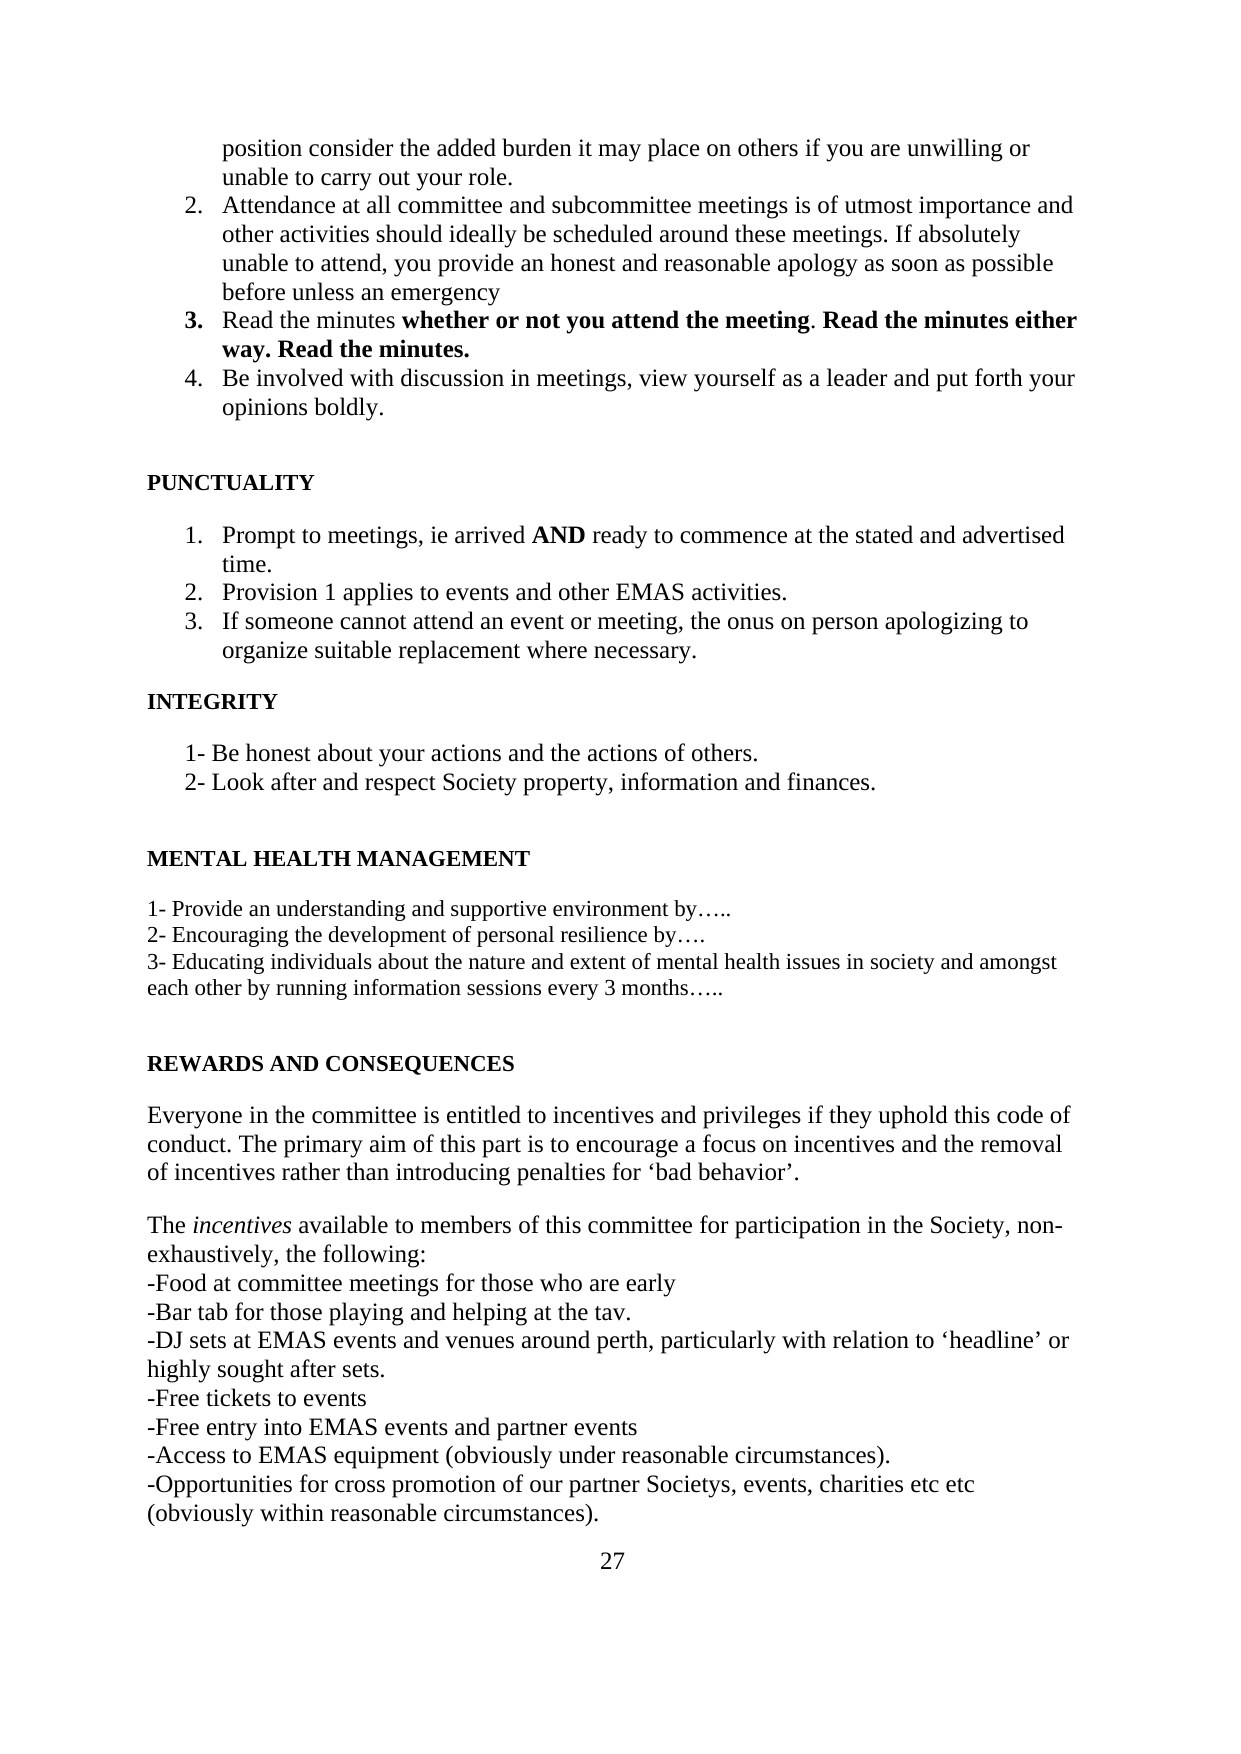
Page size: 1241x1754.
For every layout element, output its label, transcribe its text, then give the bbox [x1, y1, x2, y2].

list Prompt to meetings, ie arrived AND ready to commence at the stated and advertised time. [184, 520, 1078, 577]
text 2- Look after and respect Society property, information and finances. [184, 767, 1078, 796]
text 1- Provide an understanding and supportive environment by….. [147, 895, 1078, 921]
text -Food at committee meetings for those who are early [147, 1268, 1078, 1297]
list Be involved with discussion in meetings, view yourself as a leader and put forth your opinions boldly. [184, 363, 1078, 420]
text The incentives available to members of this committee for participation in the Society, non-exhaustively, the following: [147, 1210, 1078, 1268]
text 3- Educating individuals about the nature and extent of mental health issues in society and amongst each other by running information sessions every 3 months….. [147, 948, 1078, 1001]
text PUNCTUALITY [147, 469, 1078, 496]
list If someone cannot attend an event or meeting, the onus on person apologizing to organize suitable replacement where necessary. [184, 606, 1078, 664]
text -DJ sets at EMAS events and venues around perth, particularly with relation to ‘headline’ or highly sought after sets. [147, 1325, 1078, 1383]
text 1- Be honest about your actions and the actions of others. [184, 738, 1078, 767]
list Read the minutes whether or not you attend the meeting. Read the minutes either way. Read the minutes. [184, 305, 1078, 363]
text 2- Encouraging the development of personal resilience by…. [147, 921, 1078, 948]
text -Opportunities for cross promotion of our partner Societys, events, charities etc etc (obviously within reasonable circumstances). [147, 1469, 1078, 1527]
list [184, 133, 1078, 190]
text Everyone in the committee is entitled to incentives and privileges if they uphold this code of conduct. The primary aim of this part is to encourage a focus on incentives and the removal of incentives rather than introducing penalties for ‘bad behavior’. [147, 1100, 1078, 1186]
text REWARDS AND CONSEQUENCES [147, 1049, 1078, 1076]
list Attendance at all committee and subcommittee meetings is of utmost importance and other activities should ideally be scheduled around these meetings. If absolutely unable to attend, you provide an honest and reasonable apology as soon as possible before unless an emergency [184, 190, 1078, 305]
text MENTAL HEALTH MANAGEMENT [147, 845, 1078, 871]
text -Free tickets to events [147, 1383, 1078, 1412]
text -Free entry into EMAS events and partner events [147, 1412, 1078, 1440]
text -Bar tab for those playing and helping at the tav. [147, 1297, 1078, 1325]
text -Access to EMAS equipment (obviously under reasonable circumstances). [147, 1440, 1078, 1469]
text INTEGRITY [147, 688, 1078, 714]
list Provision 1 applies to events and other EMAS activities. [184, 577, 1078, 606]
